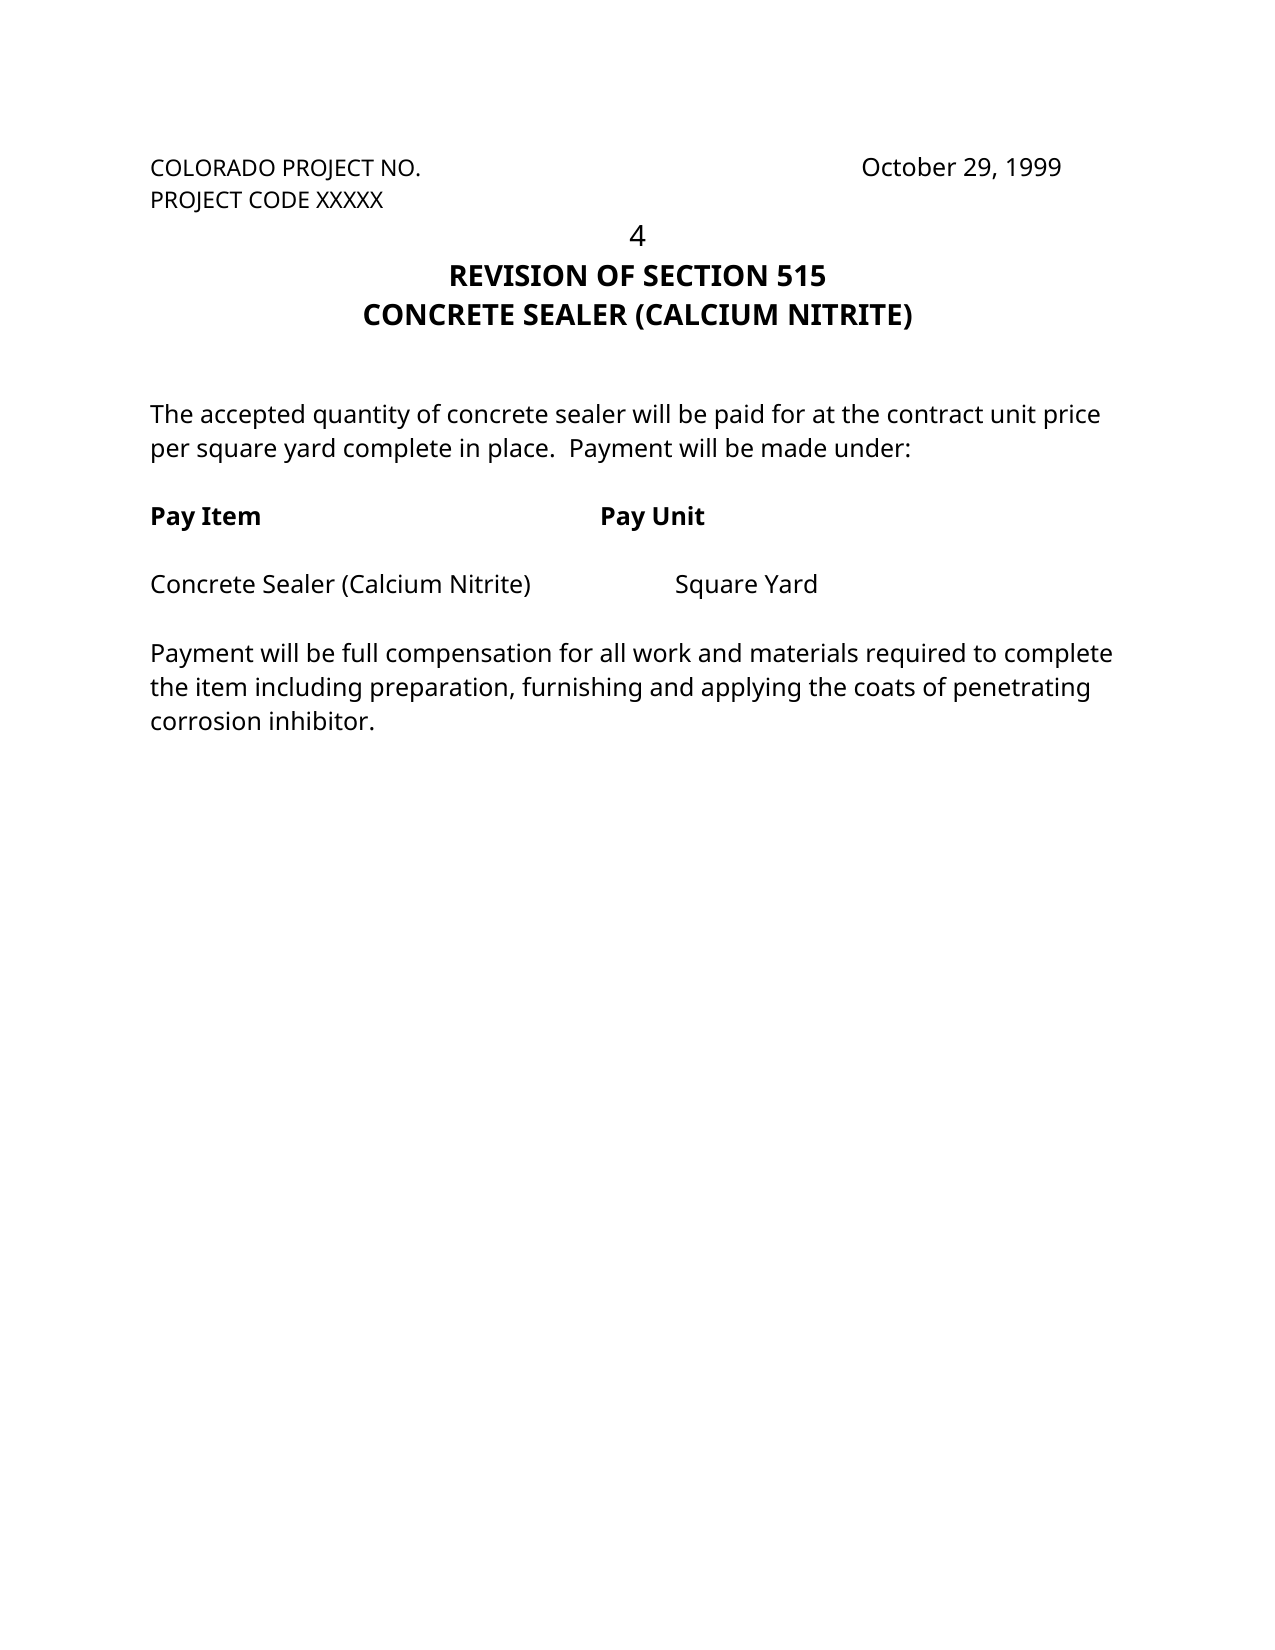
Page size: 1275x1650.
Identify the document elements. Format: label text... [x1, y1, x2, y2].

text Pay Item Pay Unit [150, 499, 1125, 533]
text Concrete Sealer (Calcium Nitrite) Square Yard [150, 567, 1125, 601]
text The accepted quantity of concrete sealer will be paid for at the contract unit price per square yard complete in place. Payment will be made under: [150, 397, 1125, 465]
text Payment will be full compensation for all work and materials required to complete the item including preparation, furnishing and applying the coats of penetrating corrosion inhibitor. [150, 635, 1125, 737]
